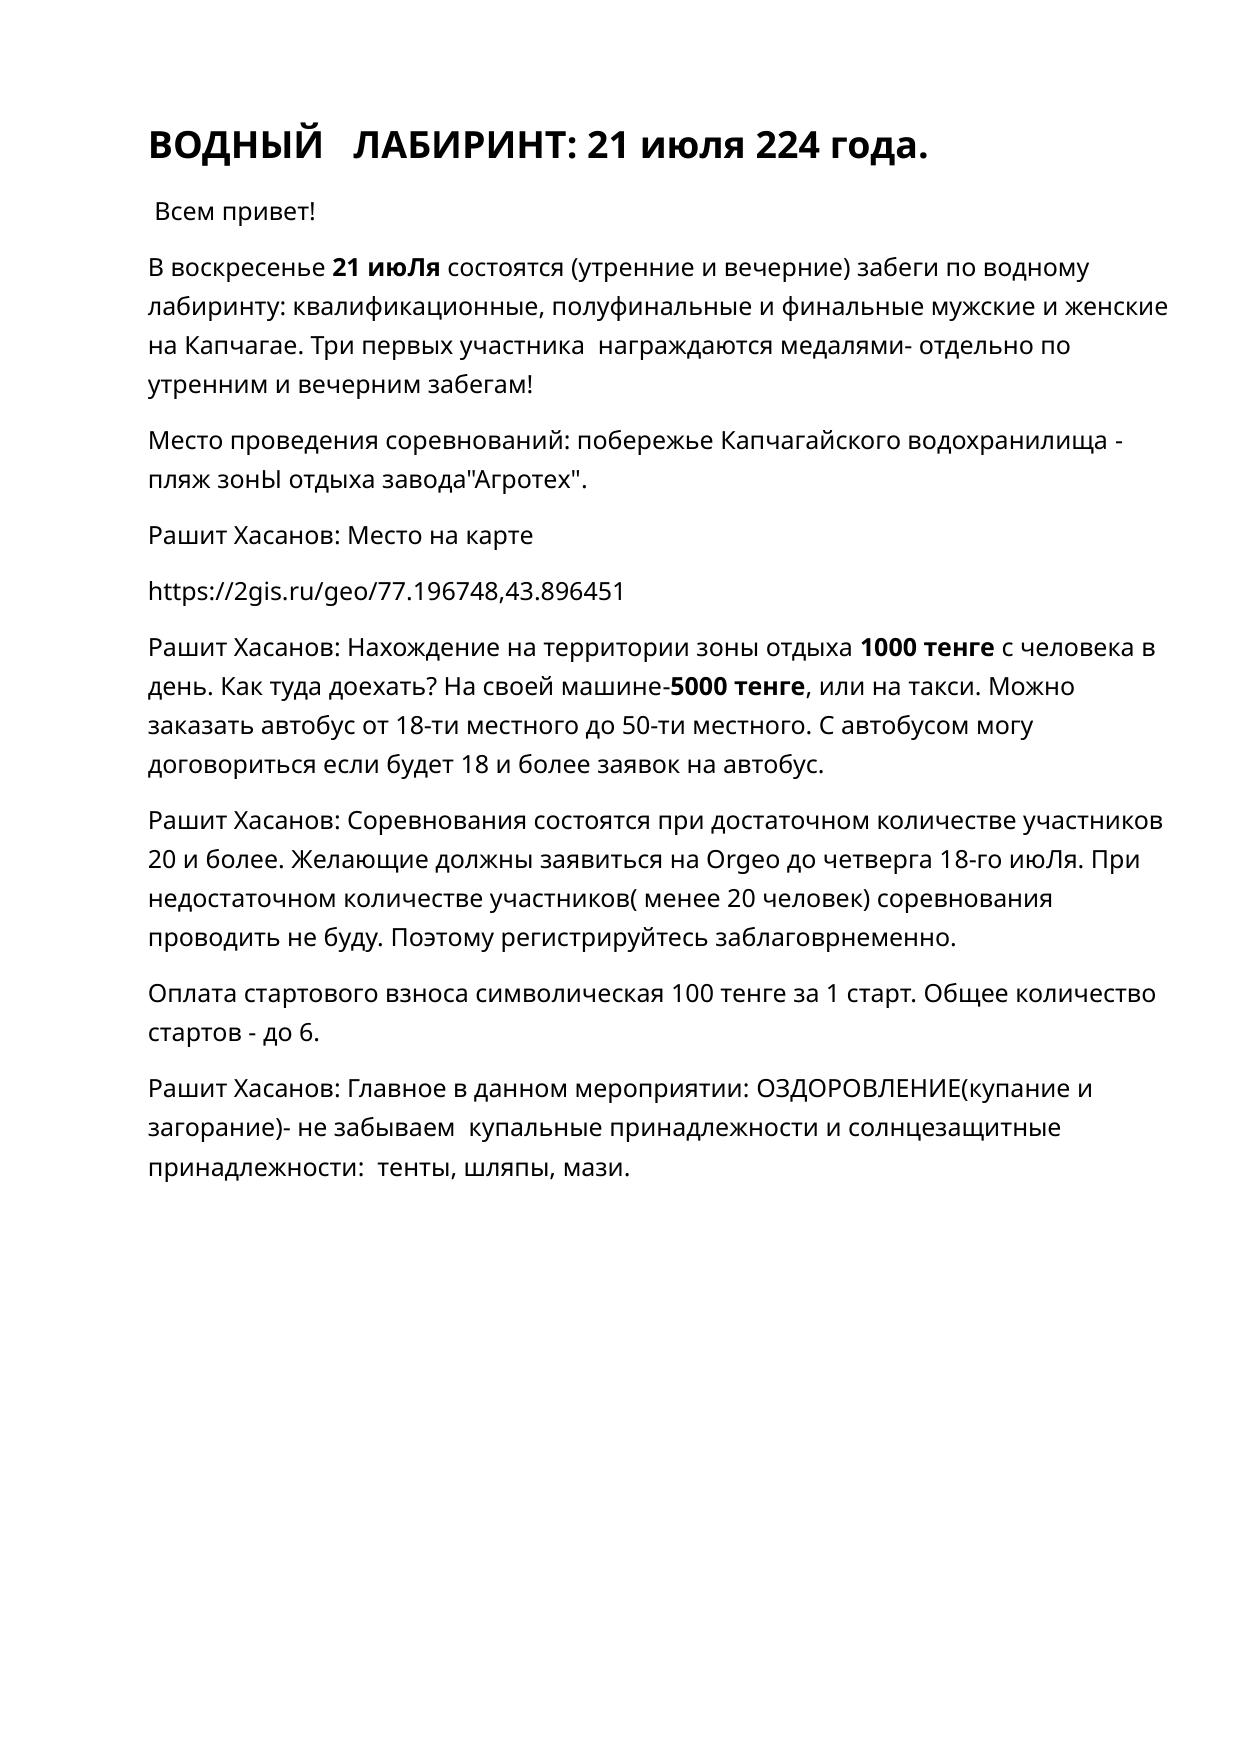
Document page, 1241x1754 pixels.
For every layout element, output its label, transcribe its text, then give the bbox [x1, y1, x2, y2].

text Рашит Хасанов: Главное в данном мероприятии: ОЗДОРОВЛЕНИЕ(купание и загорание)- не забываем купальные принадлежности и солнцезащитные принадлежности: тенты, шляпы, мази. [148, 1071, 1181, 1183]
text Рашит Хасанов: Нахождение на территории зоны отдыха 1000 тенге с человека в день. Как туда доехать? На своей машине-5000 тенге, или на такси. Можно заказать автобус от 18-ти местного до 50-ти местного. С автобусом могу договориться если будет 18 и более заявок на автобус. [148, 629, 1181, 781]
text https://2gis.ru/geo/77.196748,43.896451 [148, 573, 1181, 607]
text Всем привет! [148, 193, 1181, 227]
text В воскресенье 21 июЛя состоятся (утренние и вечерние) забеги по водному лабиринту: квалификационные, полуфинальные и финальные мужские и женские на Капчагае. Три первых участника награждаются медалями- отдельно по утренним и вечерним забегам! [148, 249, 1181, 401]
text Рашит Хасанов: Соревнования состоятся при достаточном количестве участников 20 и более. Желающие должны заявиться на Orgeo до четверга 18-го июЛя. При недостаточном количестве участников( менее 20 человек) соревнования проводить не буду. Поэтому регистрируйтесь заблаговрнеменно. [148, 803, 1181, 954]
text Рашит Хасанов: Место на карте [148, 518, 1181, 552]
text ВОДНЫЙ ЛАБИРИНТ: 21 июля 224 года. [148, 118, 1181, 169]
text Оплата стартового взноса символическая 100 тенге за 1 старт. Общее количество стартов - до 6. [148, 976, 1181, 1049]
text Место проведения соревнований: побережье Капчагайского водохранилища -пляж зонЫ отдыха завода"Агротех". [148, 423, 1181, 496]
